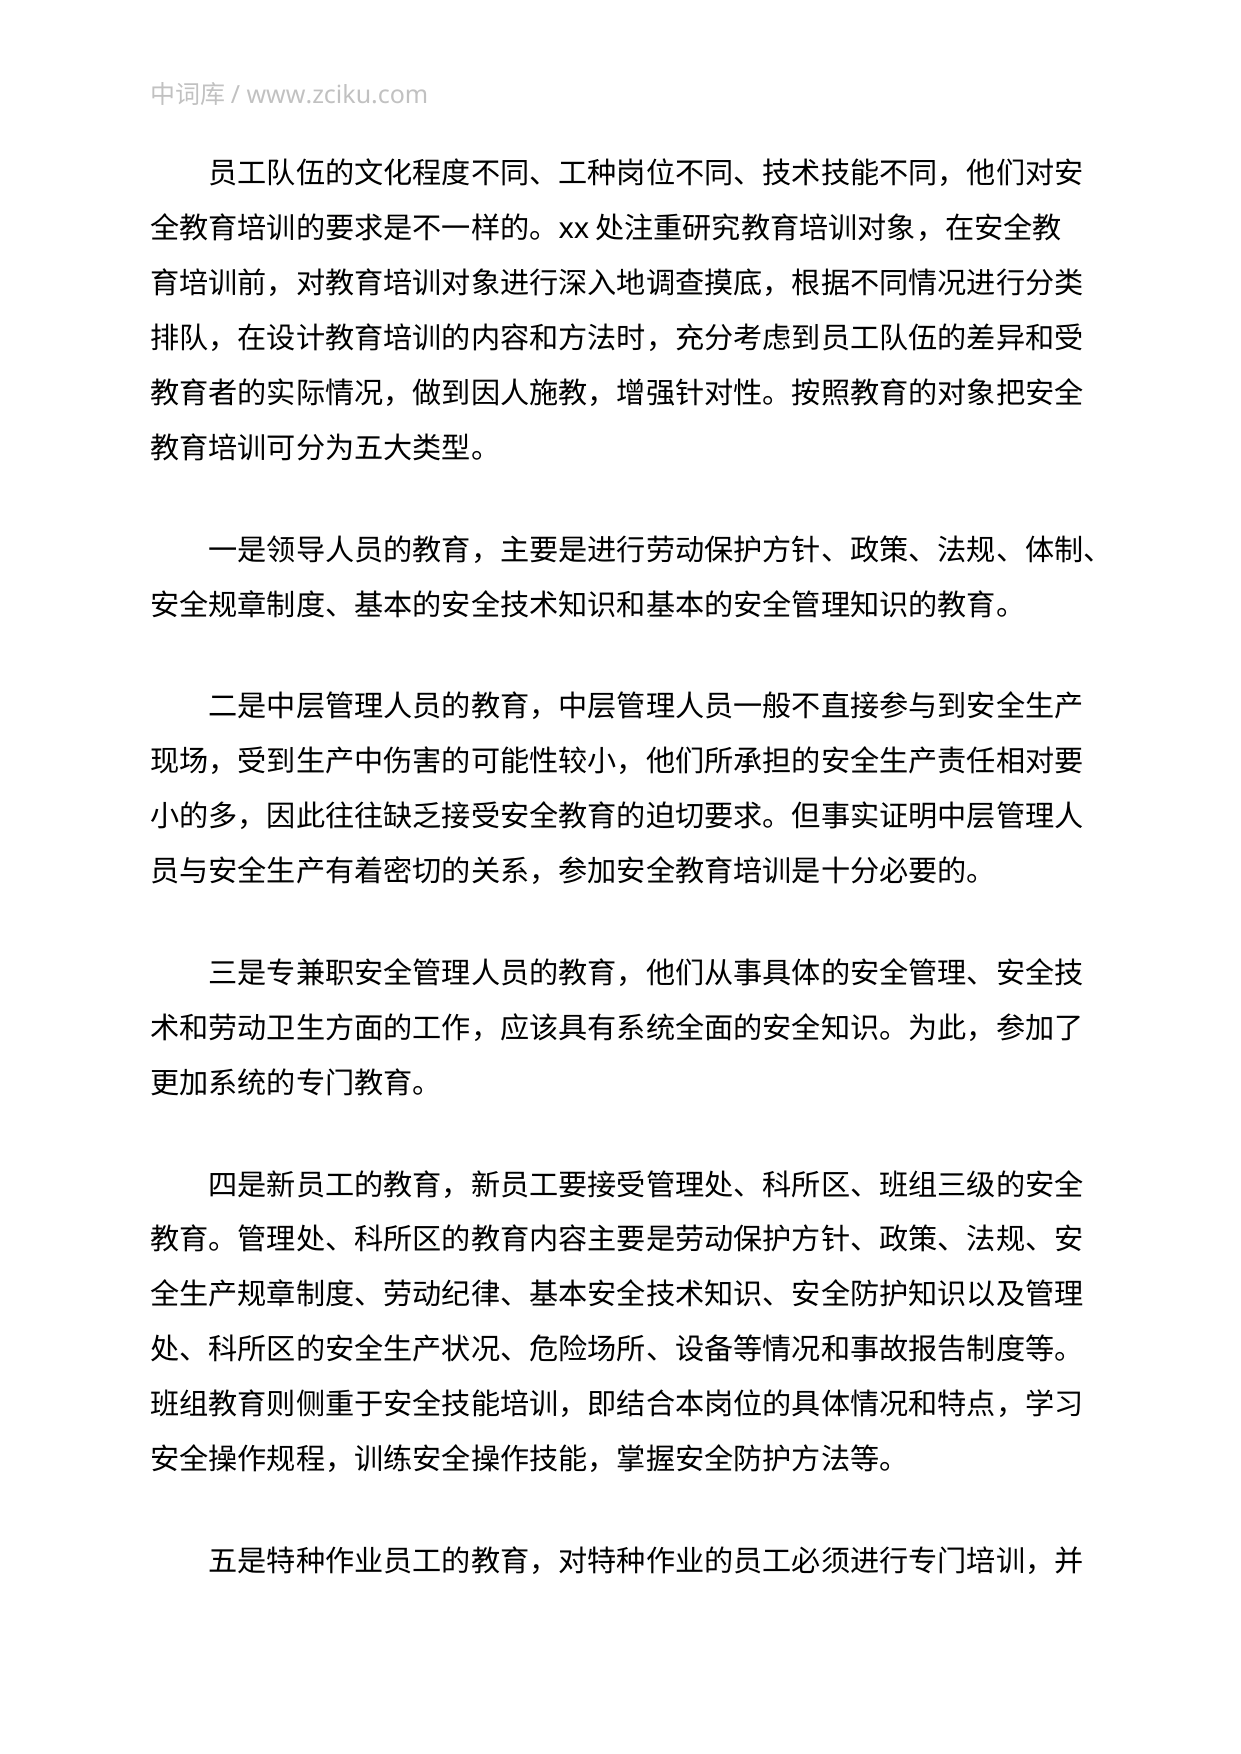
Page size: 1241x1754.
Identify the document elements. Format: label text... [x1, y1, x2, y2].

text 四是新员工的教育，新员工要接受管理处、科所区、班组三级的安全教育。管理处、科所区的教育内容主要是劳动保护方针、政策、法规、安全生产规章制度、劳动纪律、基本安全技术知识、安全防护知识以及管理处、科所区的安全生产状况、危险场所、设备等情况和事故报告制度等。班组教育则侧重于安全技能培训，即结合本岗位的具体情况和特点，学习安全操作规程，训练安全操作技能，掌握安全防护方法等。 [150, 1161, 1090, 1478]
text 员工队伍的文化程度不同、工种岗位不同、技术技能不同，他们对安全教育培训的要求是不一样的。xx处注重研究教育培训对象，在安全教育培训前，对教育培训对象进行深入地调查摸底，根据不同情况进行分类排队，在设计教育培训的内容和方法时，充分考虑到员工队伍的差异和受教育者的实际情况，做到因人施教，增强针对性。按照教育的对象把安全教育培训可分为五大类型。 [150, 150, 1090, 467]
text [150, 1537, 1090, 1579]
text 一是领导人员的教育，主要是进行劳动保护方针、政策、法规、体制、安全规章制度、基本的安全技术知识和基本的安全管理知识的教育。 [150, 526, 1090, 623]
text 三是专兼职安全管理人员的教育，他们从事具体的安全管理、安全技术和劳动卫生方面的工作，应该具有系统全面的安全知识。为此，参加了更加系统的专门教育。 [150, 949, 1090, 1102]
text 二是中层管理人员的教育，中层管理人员一般不直接参与到安全生产现场，受到生产中伤害的可能性较小，他们所承担的安全生产责任相对要小的多，因此往往缺乏接受安全教育的迫切要求。但事实证明中层管理人员与安全生产有着密切的关系，参加安全教育培训是十分必要的。 [150, 683, 1090, 890]
